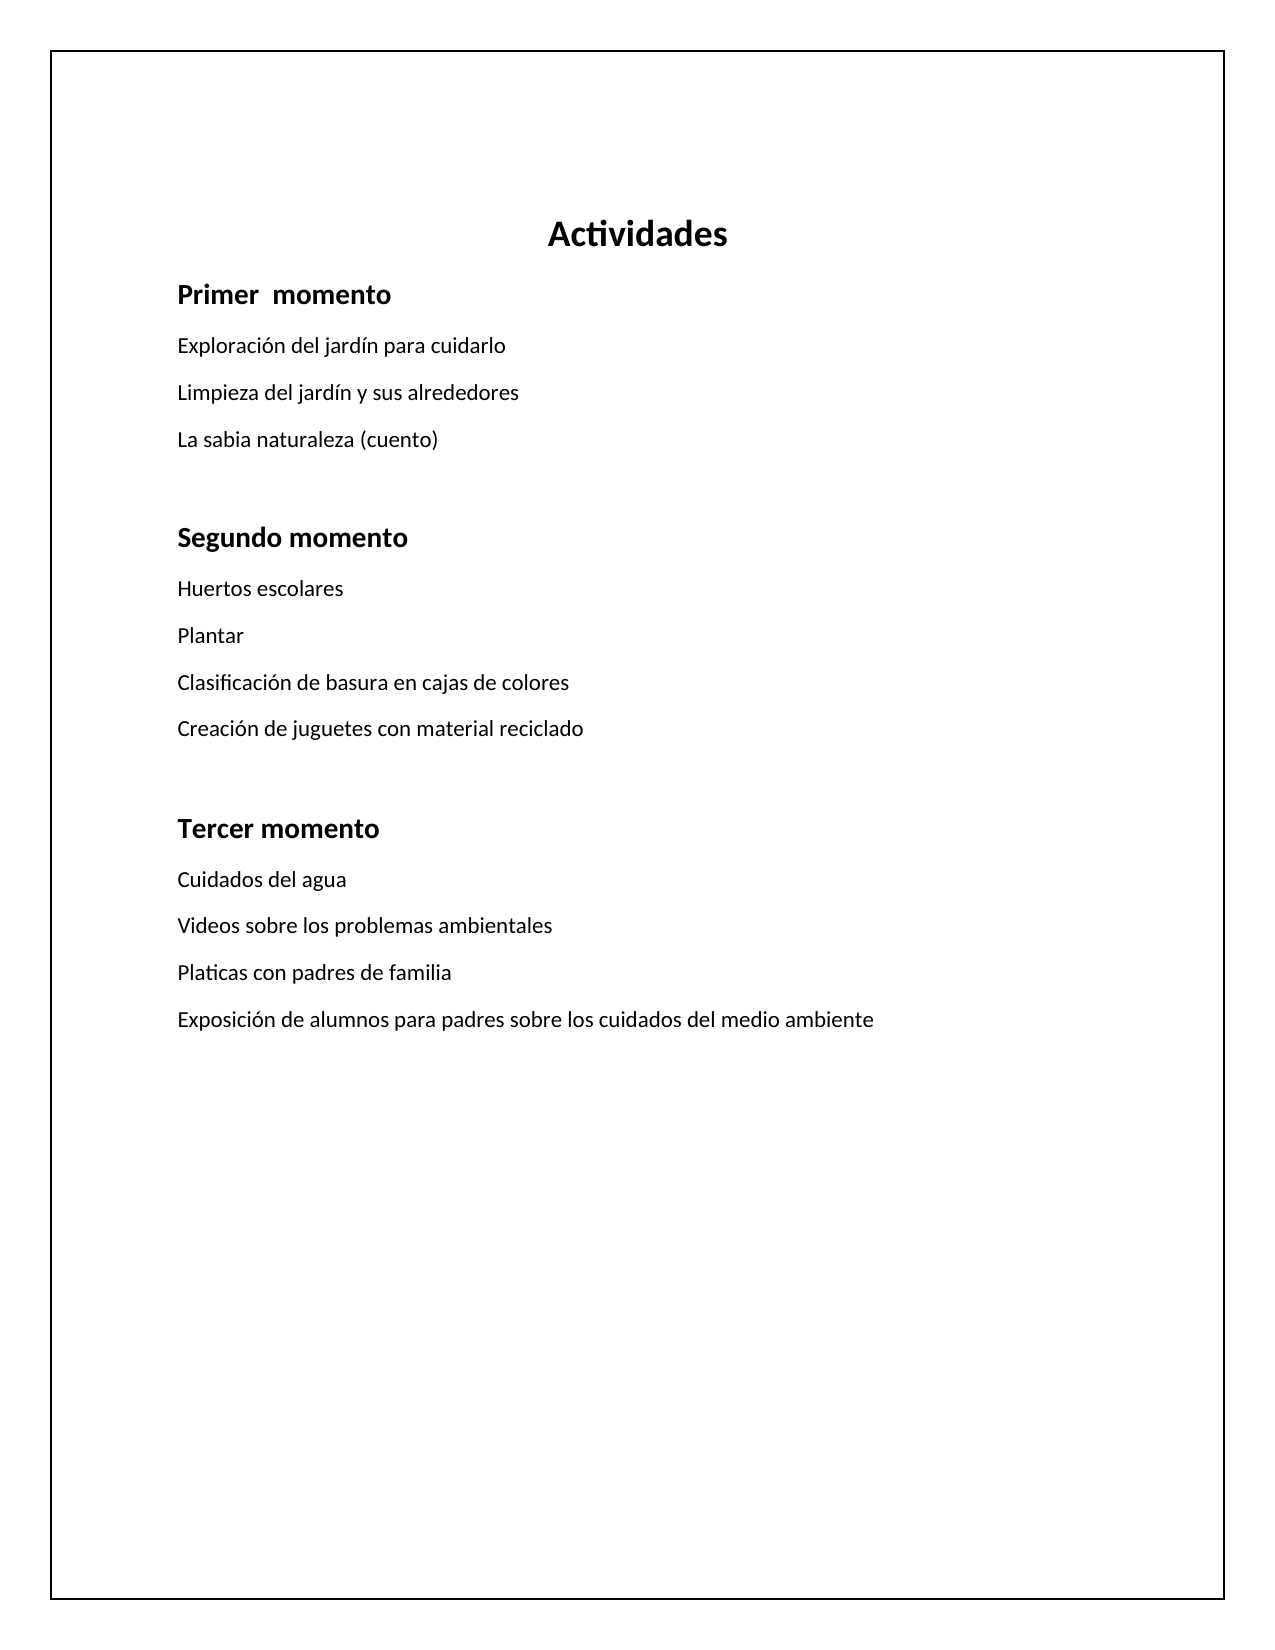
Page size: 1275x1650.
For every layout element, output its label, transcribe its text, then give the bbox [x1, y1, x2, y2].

text Limpieza del jardín y sus alrededores [177, 378, 1098, 406]
text Tercer momento [177, 810, 1098, 845]
text Cuidados del agua [177, 865, 1098, 893]
text Huertos escolares [177, 574, 1098, 602]
text Segundo momento [177, 519, 1098, 554]
text Videos sobre los problemas ambientales [177, 912, 1098, 940]
text Platicas con padres de familia [177, 958, 1098, 987]
text Plantar [177, 621, 1098, 649]
text Actividades [177, 210, 1098, 256]
text Exposición de alumnos para padres sobre los cuidados del medio ambiente [177, 1005, 1098, 1033]
text Clasificación de basura en cajas de colores [177, 668, 1098, 696]
text La sabia naturaleza (cuento) [177, 425, 1098, 453]
text Creación de juguetes con material reciclado [177, 714, 1098, 742]
text Exploración del jardín para cuidarlo [177, 331, 1098, 359]
text Primer momento [177, 276, 1098, 312]
